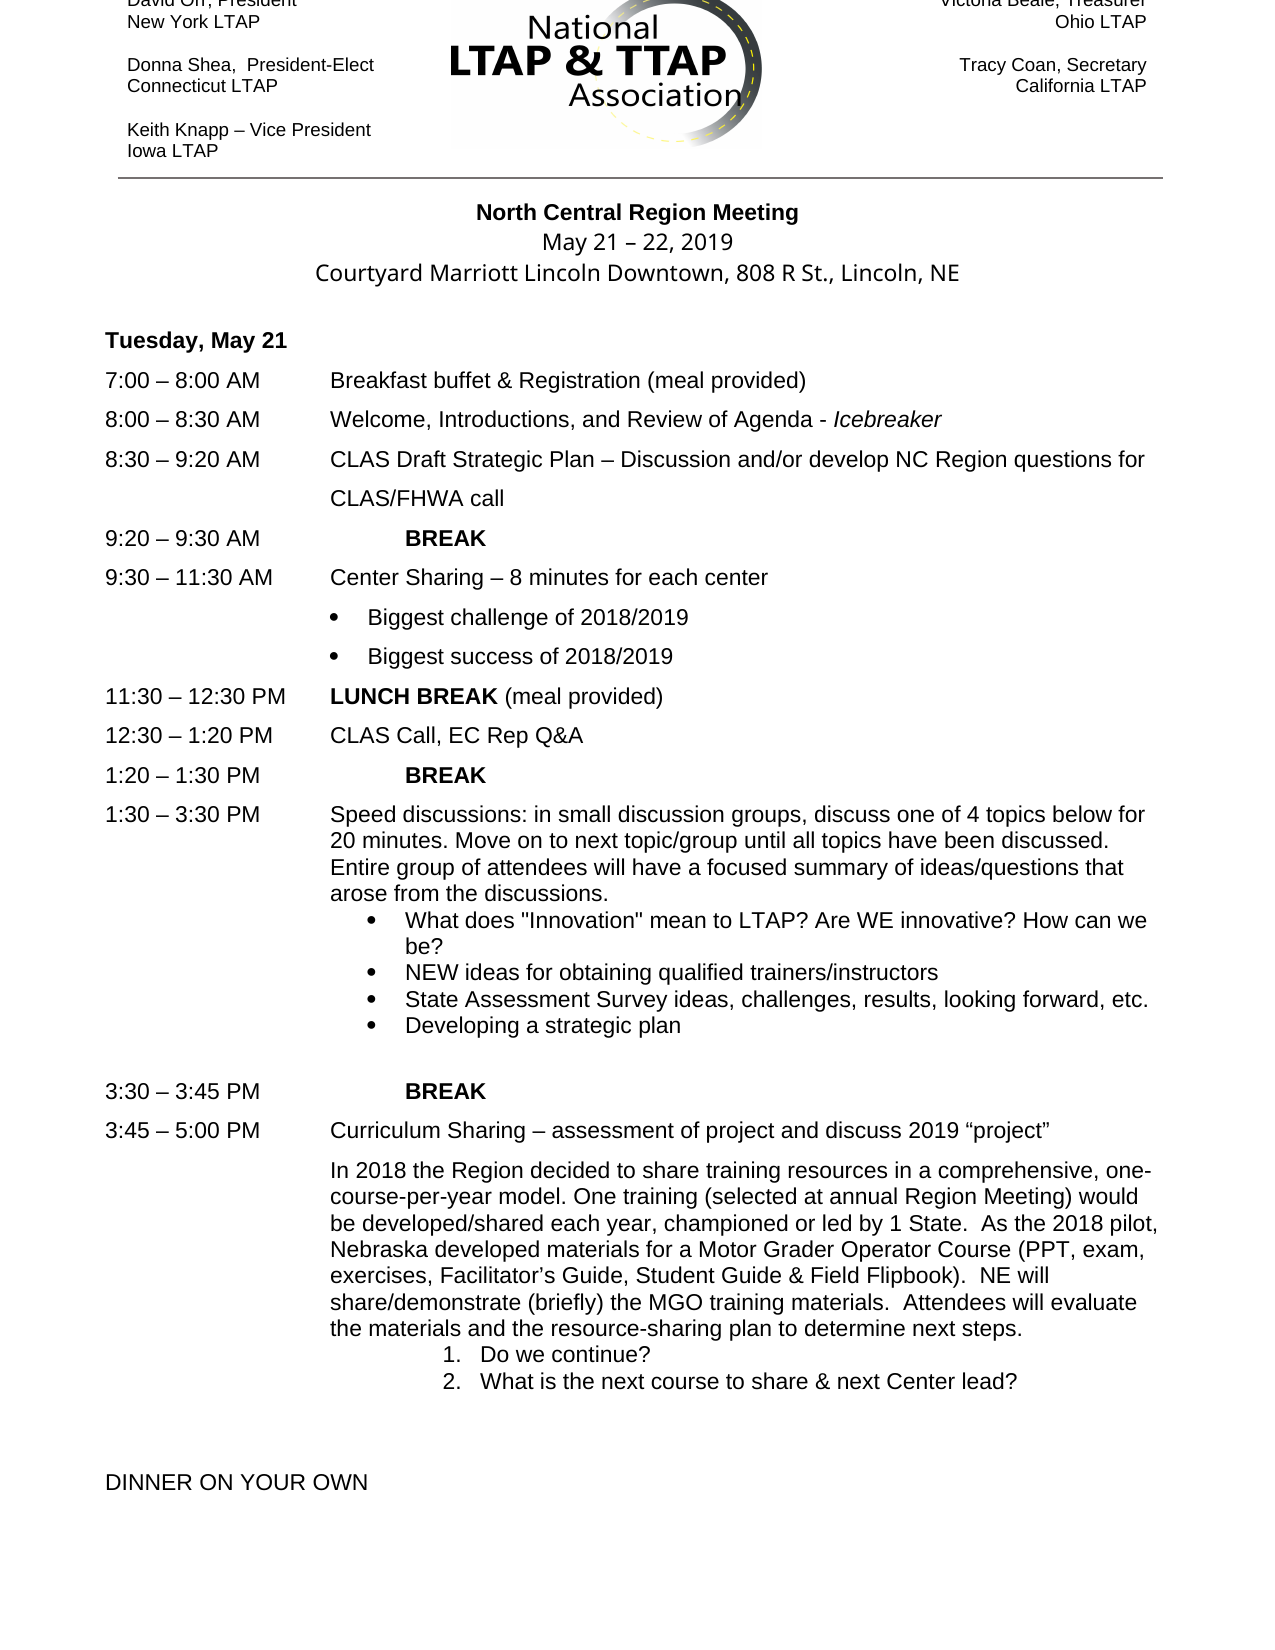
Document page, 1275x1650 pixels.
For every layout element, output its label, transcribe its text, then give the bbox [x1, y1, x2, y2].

text 9:30 – 11:30 AM Center Sharing – 8 minutes for each center [105, 564, 1170, 591]
text Courtyard Marriott Lincoln Downtown, 808 R St., Lincoln, NE [105, 257, 1170, 288]
text North Central Region Meeting [105, 199, 1170, 225]
text 7:00 – 8:00 AM Breakfast buffet & Registration (meal provided) [105, 367, 1170, 393]
text In 2018 the Region decided to share training resources in a comprehensive, one-course-per-year model. One training (selected at annual Region Meeting) would be developed/shared each year, championed or led by 1 State. As the 2018 pilot, Nebraska developed materials for a Motor Grader Operator Course (PPT, exam, exercises, Facilitator’s Guide, Student Guide & Field Flipbook). NE will share/demonstrate (briefly) the MGO training materials. Attendees will evaluate the materials and the resource-sharing plan to determine next steps. [330, 1157, 1170, 1341]
text DINNER ON YOUR OWN [105, 1460, 1170, 1498]
text May 21 – 22, 2019 [105, 225, 1170, 257]
text 1:30 – 3:30 PM Speed discussions: in small discussion groups, discuss one of 4 topics below for 20 minutes. Move on to next topic/group until all topics have been discussed. Entire group of attendees will have a focused summary of ideas/questions that arose from the discussions. [105, 801, 1170, 907]
text 3:30 – 3:45 PM BREAK [105, 1078, 1170, 1104]
text 9:20 – 9:30 AM BREAK [105, 525, 1170, 551]
text 8:30 – 9:20 AM CLAS Draft Strategic Plan – Discussion and/or develop NC Region questions for CLAS/FHWA call [105, 446, 1170, 512]
list State Assessment Survey ideas, challenges, results, looking forward, etc. [367, 986, 1170, 1012]
list Biggest success of 2018/2019 [330, 643, 1170, 669]
text 8:00 – 8:30 AM Welcome, Introductions, and Review of Agenda - Icebreaker [105, 406, 1170, 433]
text Tuesday, May 21 [105, 327, 1170, 354]
text 11:30 – 12:30 PM LUNCH BREAK (meal provided) [105, 683, 1170, 709]
list NEW ideas for obtaining qualified trainers/instructors [367, 959, 1170, 986]
list Biggest challenge of 2018/2019 [330, 604, 1170, 630]
list Developing a strategic plan [367, 1012, 1170, 1038]
list What is the next course to share & next Center lead? [442, 1368, 1170, 1394]
text 12:30 – 1:20 PM CLAS Call, EC Rep Q&A [105, 722, 1170, 748]
text 1:20 – 1:30 PM BREAK [105, 762, 1170, 788]
list What does "Innovation" mean to LTAP? Are WE innovative? How can we be? [367, 907, 1170, 959]
text 3:45 – 5:00 PM Curriculum Sharing – assessment of project and discuss 2019 “project” [105, 1117, 1170, 1144]
picture [451, 0, 762, 149]
list Do we continue? [442, 1341, 1170, 1368]
